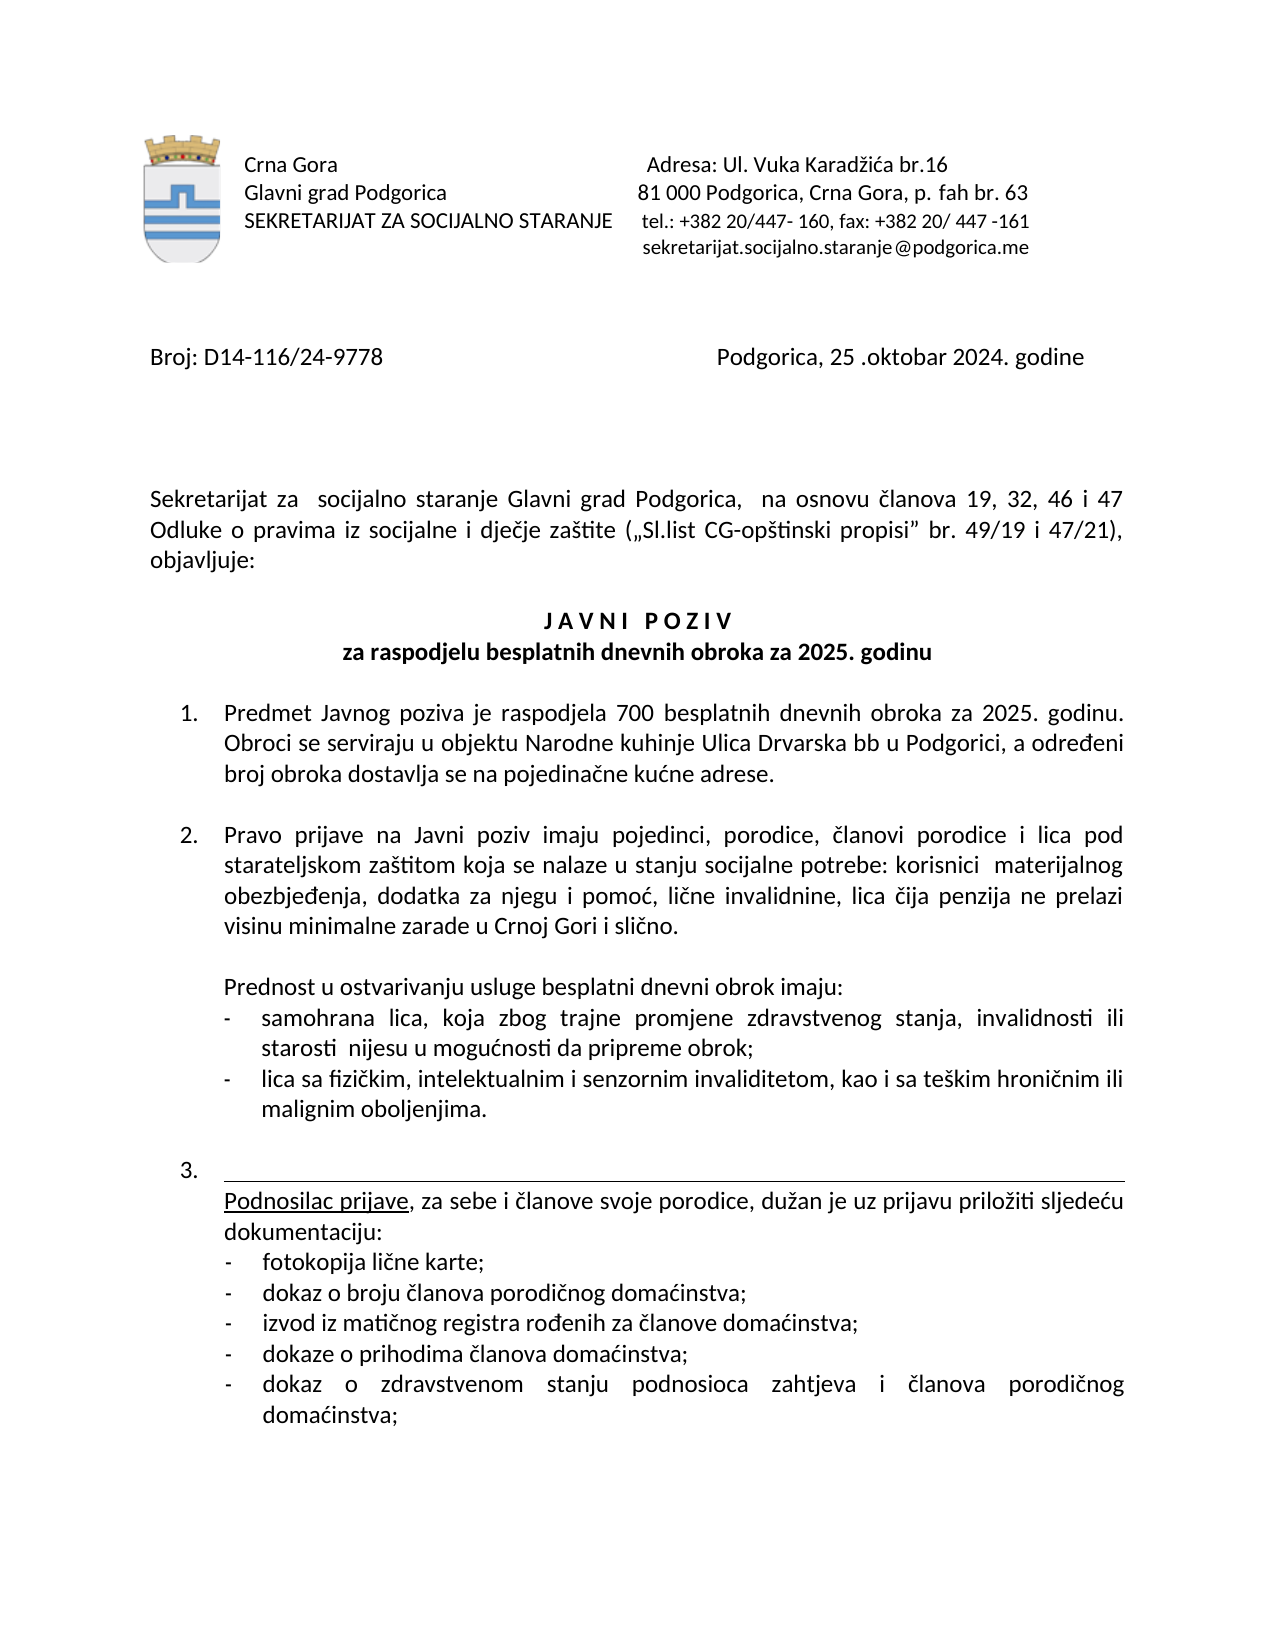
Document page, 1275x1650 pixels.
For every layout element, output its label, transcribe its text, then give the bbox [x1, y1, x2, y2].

text Crna Gora Adresa: Ul. Vuka Karadžića br.16 [221, 150, 1125, 178]
list izvod iz matičnog registra rođenih za članove domaćinstva; [225, 1307, 1125, 1338]
list Podnosilac prijave, za sebe i članove svoje porodice, dužan je uz prijavu priložiti sljedeću dokumentaciju: [179, 1155, 1125, 1246]
text Broj: D14-116/24-9778 Podgorica, 25 .oktobar 2024. godine [150, 341, 1125, 371]
text Glavni grad Podgorica 81 000 Podgorica, Crna Gora, p. fah br. 63 [221, 178, 1125, 206]
text SEKRETARIJAT ZA SOCIJALNO STARANJE tel.: +382 20/447- 160, fax: +382 20/ 447 -161 [221, 206, 1125, 234]
list dokaz o zdravstvenom stanju podnosioca zahtjeva i članova porodičnog domaćinstva; [225, 1368, 1125, 1429]
text za raspodjelu besplatnih dnevnih obroka za 2025. godinu [150, 636, 1125, 666]
list Pravo prijave na Javni poziv imaju pojedinci, porodice, članovi porodice i lica pod starateljskom zaštitom koja se nalaze u stanju socijalne potrebe: korisnici materijalnog obezbjeđenja, dodatka za njegu i pomoć, lične invalidnine, lica čija penzija ne prelazi visinu minimalne zarade u Crnoj Gori i slično. [179, 819, 1125, 941]
list Predmet Javnog poziva je raspodjela 700 besplatnih dnevnih obroka za 2025. godinu. Obroci se serviraju u objektu Narodne kuhinje Ulica Drvarska bb u Podgorici, a određeni broj obroka dostavlja se na pojedinačne kućne adrese. [179, 697, 1125, 788]
text J A V N I P O Z I V [150, 605, 1125, 636]
list dokaze o prihodima članova domaćinstva; [225, 1338, 1125, 1368]
text sekretarijat.socijalno.staranje@podgorica.me [211, 234, 1125, 259]
list samohrana lica, koja zbog trajne promjene zdravstvenog stanja, invalidnosti ili starosti nijesu u mogućnosti da pripreme obrok; [224, 1002, 1125, 1063]
list fotokopija lične karte; [225, 1246, 1125, 1277]
picture [142, 135, 221, 263]
text Sekretarijat za socijalno staranje Glavni grad Podgorica, na osnovu članova 19, 32, 46 i 47 Odluke o pravima iz socijalne i dječje zaštite („Sl.list CG-opštinski propisi” br. 49/19 i 47/21), objavljuje: [150, 483, 1125, 575]
list lica sa fizičkim, intelektualnim i senzornim invaliditetom, kao i sa teškim hroničnim ili malignim oboljenjima. [224, 1063, 1125, 1124]
text Prednost u ostvarivanju usluge besplatni dnevni obrok imaju: [187, 972, 1125, 1002]
list dokaz o broju članova porodičnog domaćinstva; [225, 1277, 1125, 1307]
